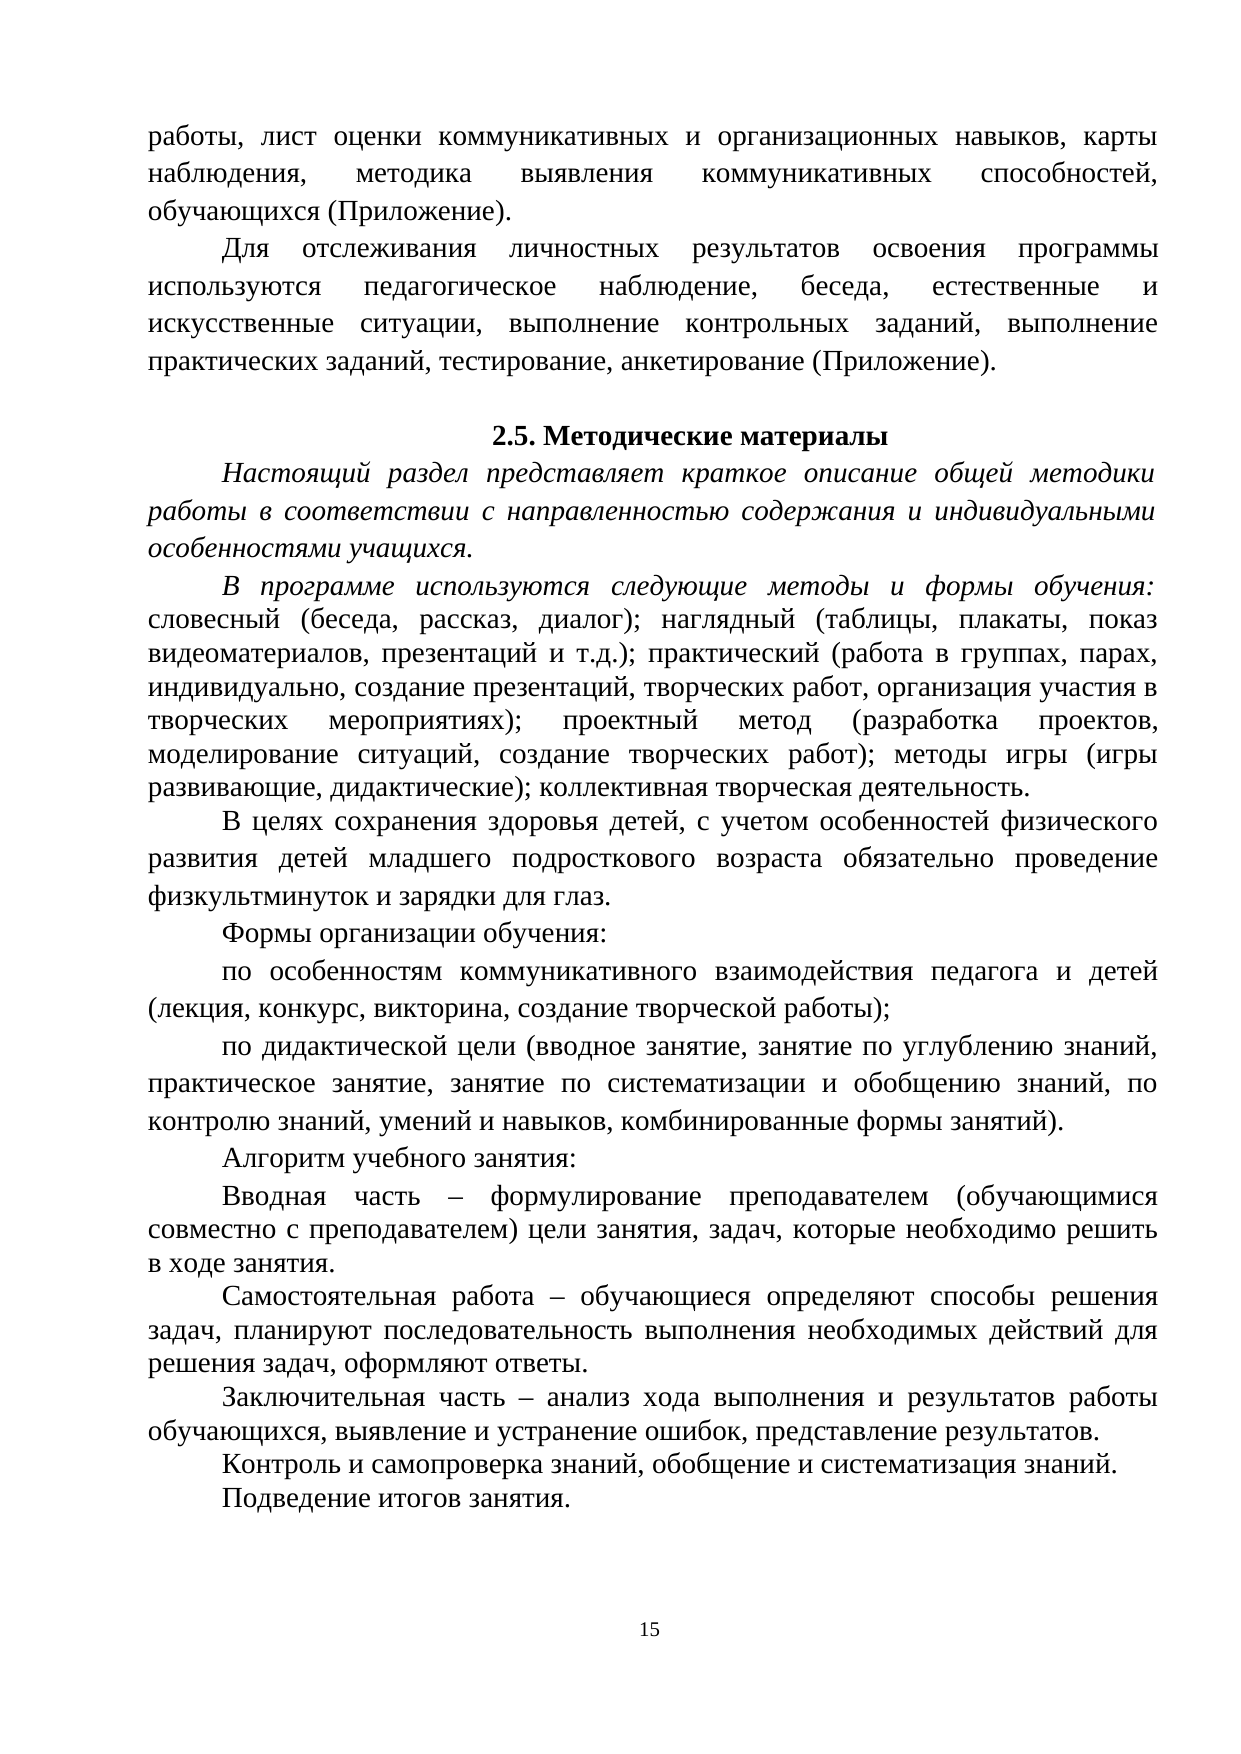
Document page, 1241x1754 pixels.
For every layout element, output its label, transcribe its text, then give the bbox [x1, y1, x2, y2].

text Алгоритм учебного занятия: [148, 1140, 1159, 1174]
text Формы организации обучения: [148, 915, 1159, 949]
text В программе используются следующие методы и формы обучения: словесный (беседа, рассказ, диалог); наглядный (таблицы, плакаты, показ видеоматериалов, презентаций и т.д.); практический (работа в группах, парах, индивидуально, создание презентаций, творческих работ, организация участия в творческих мероприятиях); проектный метод (разработка проектов, моделирование ситуаций, создание творческих работ); методы игры (игры развивающие, дидактические); коллективная творческая деятельность. [148, 568, 1159, 803]
text Вводная часть – формулирование преподавателем (обучающимися совместно с преподавателем) цели занятия, задач, которые необходимо решить в ходе занятия. [148, 1178, 1159, 1278]
text по особенностям коммуникативного взаимодействия педагога и детей (лекция, конкурс, викторина, создание творческой работы); [148, 953, 1159, 1024]
text Подведение итогов занятия. [148, 1480, 1159, 1513]
text Для отслеживания личностных результатов освоения программы используются педагогическое наблюдение, беседа, естественные и искусственные ситуации, выполнение контрольных заданий, выполнение практических заданий, тестирование, анкетирование (Приложение). [148, 231, 1159, 377]
text Контроль и самопроверка знаний, обобщение и систематизация знаний. [148, 1446, 1159, 1480]
text Самостоятельная работа – обучающиеся определяют способы решения задач, планируют последовательность выполнения необходимых действий для решения задач, оформляют ответы. [148, 1278, 1159, 1379]
text Заключительная часть – анализ хода выполнения и результатов работы обучающихся, выявление и устранение ошибок, представление результатов. [148, 1379, 1159, 1446]
text Настоящий раздел представляет краткое описание общей методики работы в соответствии с направленностью содержания и индивидуальными особенностями учащихся. [148, 456, 1159, 564]
text В целях сохранения здоровья детей, с учетом особенностей физического развития детей младшего подросткового возраста обязательно проведение физкультминуток и зарядки для глаз. [148, 803, 1159, 911]
text по дидактической цели (вводное занятие, занятие по углублению знаний, практическое занятие, занятие по систематизации и обобщению знаний, по контролю знаний, умений и навыков, комбинированные формы занятий). [148, 1028, 1159, 1136]
text 2.5. Методические материалы [148, 418, 1159, 452]
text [148, 118, 1159, 227]
